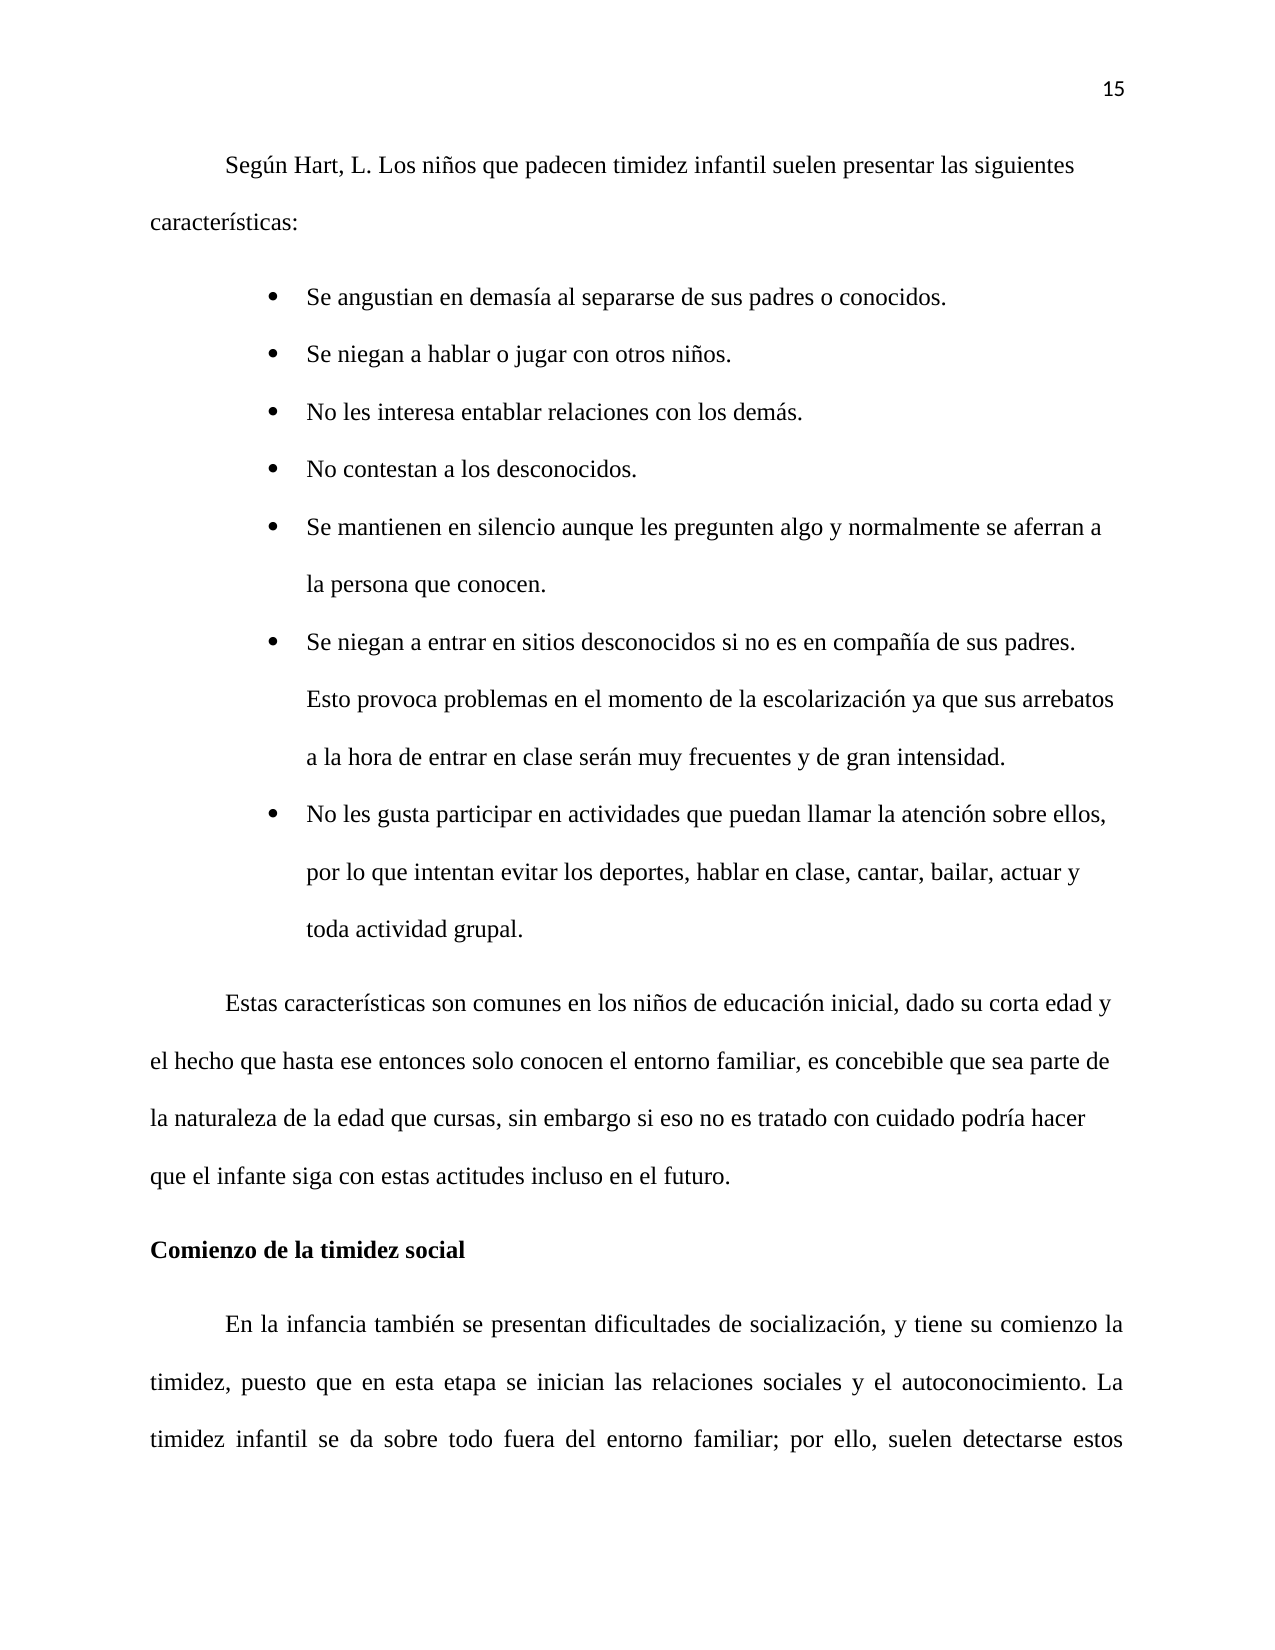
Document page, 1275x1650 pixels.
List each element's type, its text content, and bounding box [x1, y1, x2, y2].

list No les gusta participar en actividades que puedan llamar la atención sobre ellos, por lo que intentan evitar los deportes, hablar en clase, cantar, bailar, actuar y toda actividad grupal. [269, 799, 1125, 943]
text Comienzo de la timidez social [150, 1235, 1125, 1264]
list Se niegan a entrar en sitios desconocidos si no es en compañía de sus padres. Esto provoca problemas en el momento de la escolarización ya que sus arrebatos a la hora de entrar en clase serán muy frecuentes y de gran intensidad. [269, 627, 1125, 770]
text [150, 1309, 1125, 1453]
list Se angustian en demasía al separarse de sus padres o conocidos. [269, 282, 1125, 310]
list No les interesa entablar relaciones con los demás. [269, 397, 1125, 425]
text Estas características son comunes en los niños de educación inicial, dado su corta edad y el hecho que hasta ese entonces solo conocen el entorno familiar, es concebible que sea parte de la naturaleza de la edad que cursas, sin embargo si eso no es tratado con cuidado podría hacer que el infante siga con estas actitudes incluso en el futuro. [150, 988, 1125, 1189]
text Según Hart, L. Los niños que padecen timidez infantil suelen presentar las siguientes características: [150, 150, 1125, 236]
list Se mantienen en silencio aunque les pregunten algo y normalmente se aferran a la persona que conocen. [269, 512, 1125, 598]
list No contestan a los desconocidos. [269, 454, 1125, 483]
list Se niegan a hablar o jugar con otros niños. [269, 339, 1125, 368]
